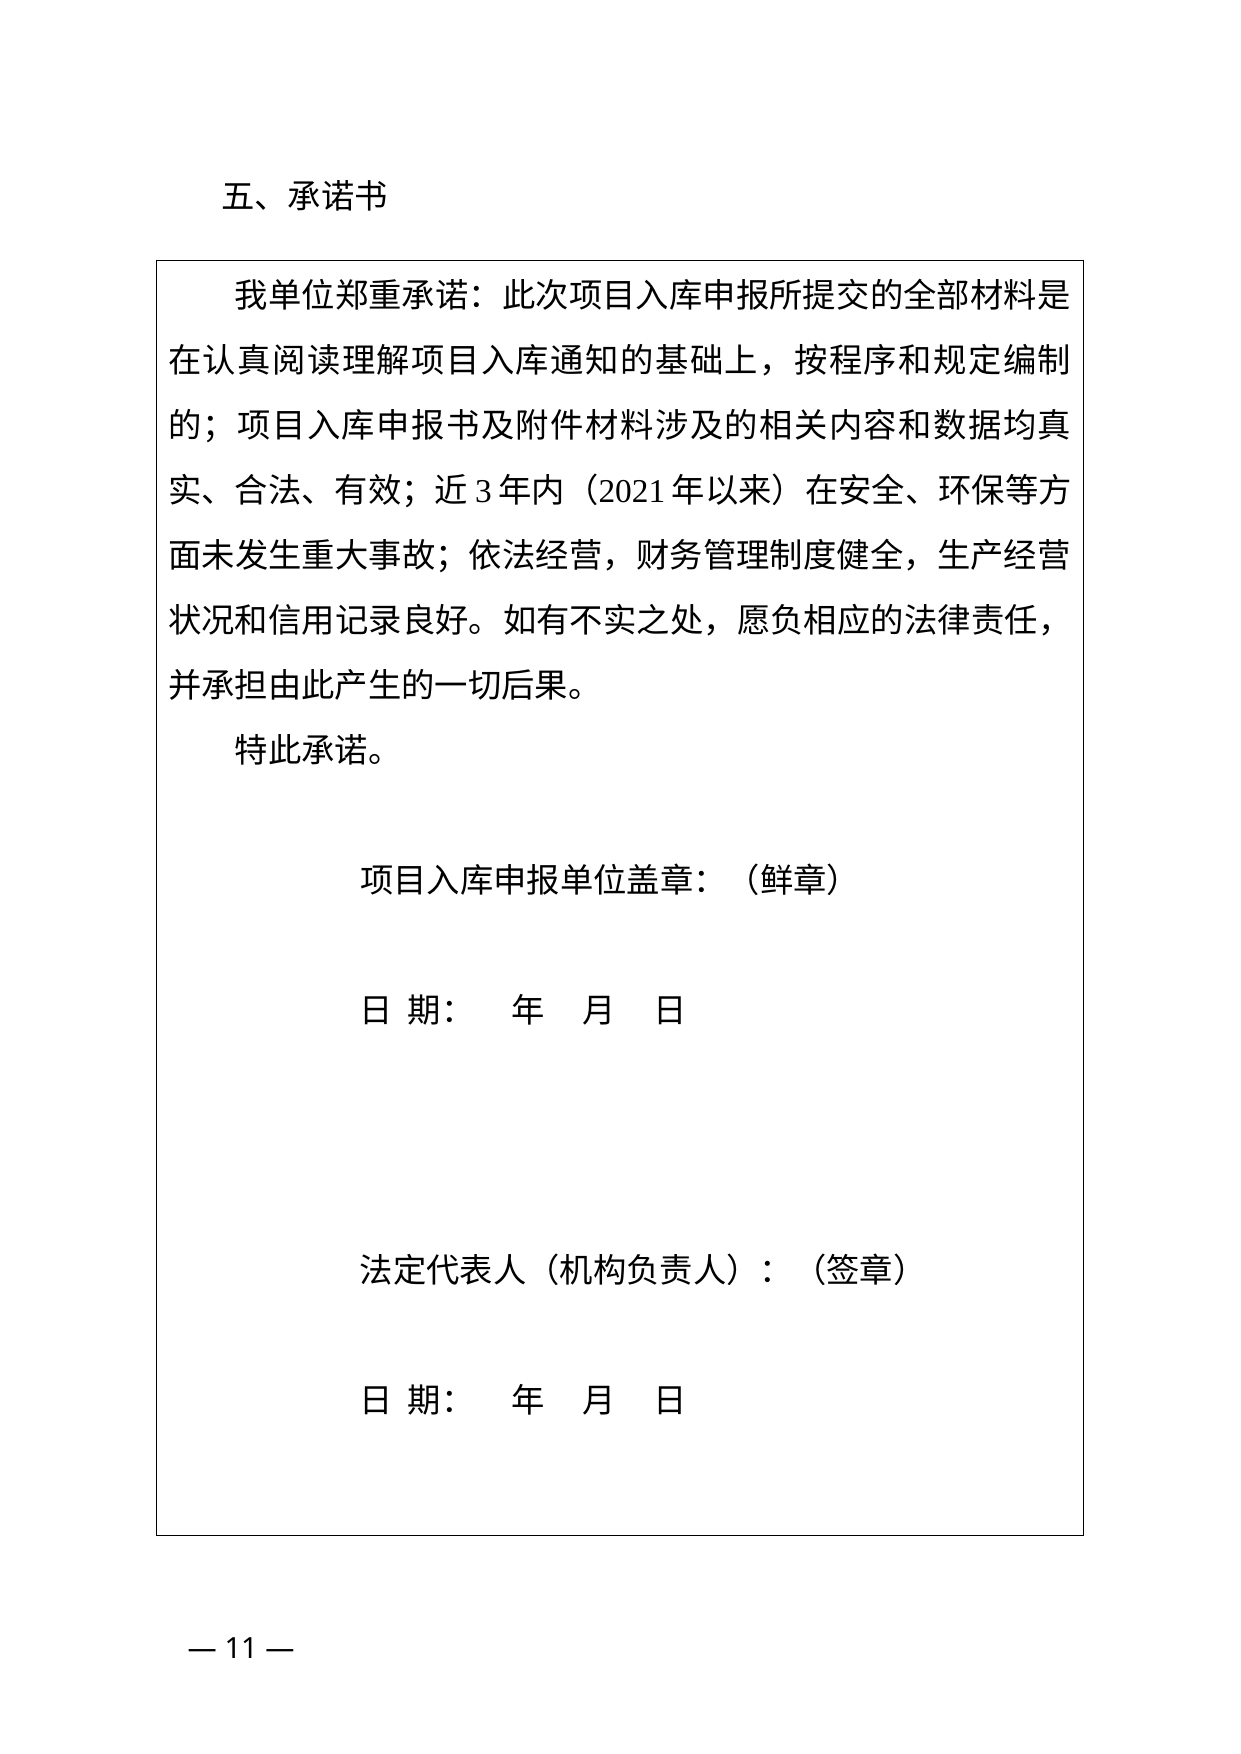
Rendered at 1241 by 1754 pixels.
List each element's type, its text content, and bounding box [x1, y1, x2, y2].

text 五、承诺书 [187, 162, 1053, 227]
table_header 我单位郑重承诺：此次项目入库申报所提交的全部材料是在认真阅读理解项目入库通知的基础上，按程序和规定编制的；项目入库申报书及附件材料涉及的相关内容和数据均真实、合法、有效；近3年内（2021年以来）在安全、环保等方面未发生重大事故；依法经营，财务管理制度健全，生产经营状况和信用记录良好。如有不实之处，愿负相应的法律责任，并承担由此产生的一切后果。 特此承诺。 项目入库申报单位盖章：（鲜章） 日 期： 年 月 日 法定代表人（机构负责人）：（签章） 日 期： 年 月 日 [157, 261, 1083, 1535]
